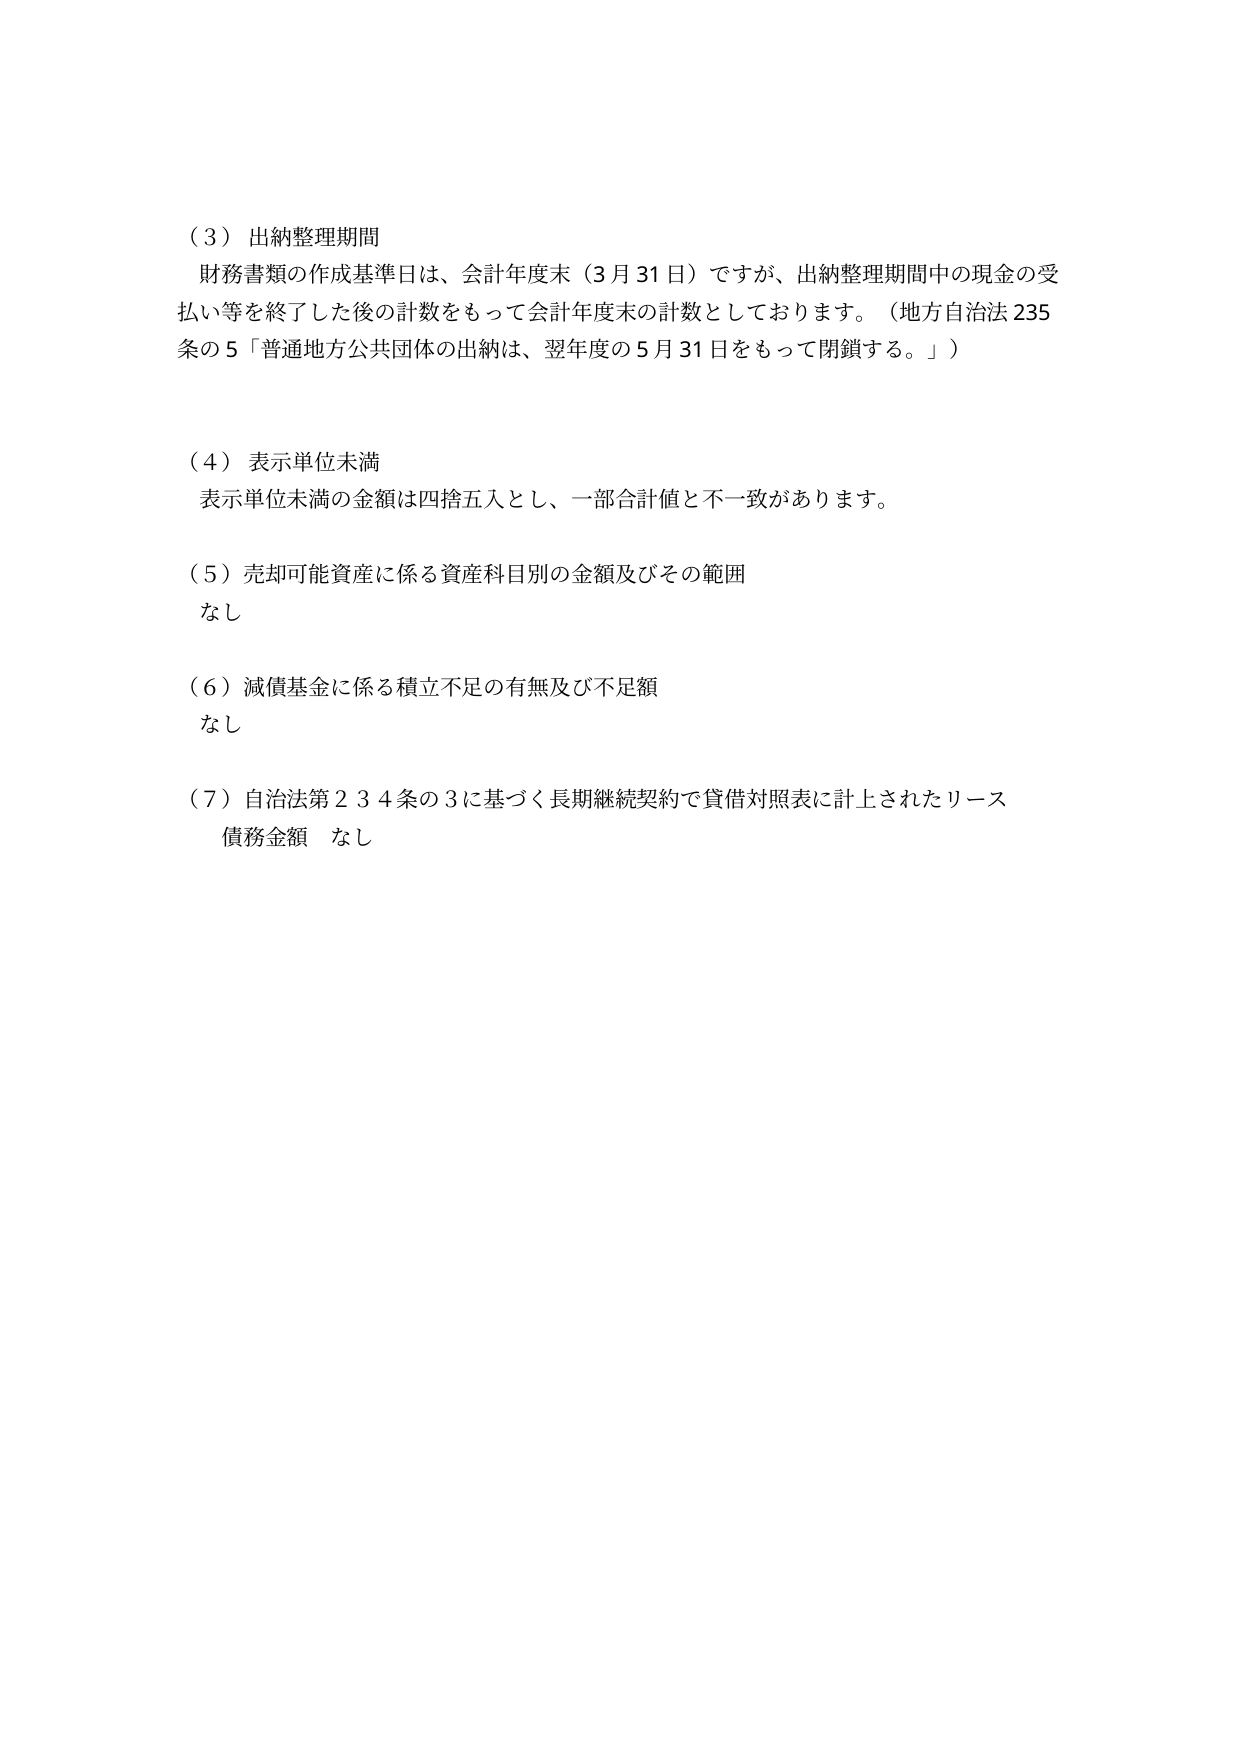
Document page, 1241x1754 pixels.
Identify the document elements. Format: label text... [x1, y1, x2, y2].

text 債務金額 なし [177, 817, 1063, 854]
text （７）自治法第２３４条の３に基づく長期継続契約で貸借対照表に計上されたリース [177, 779, 1063, 817]
text なし [177, 704, 1063, 742]
text （５）売却可能資産に係る資産科目別の金額及びその範囲 [177, 554, 1063, 592]
text （３） 出納整理期間 [177, 217, 1063, 254]
text （６）減債基金に係る積立不足の有無及び不足額 [177, 667, 1063, 704]
text （４） 表示単位未満 [177, 442, 1063, 479]
text なし [177, 592, 1063, 629]
text 表示単位未満の金額は四捨五入とし、一部合計値と不一致があります。 [177, 479, 1063, 517]
text 財務書類の作成基準日は、会計年度末（3月31日）ですが、出納整理期間中の現金の受払い等を終了した後の計数をもって会計年度末の計数としております。（地方自治法235 条の5「普通地方公共団体の出納は、翌年度の5月31日をもって閉鎖する。」） [177, 254, 1063, 367]
